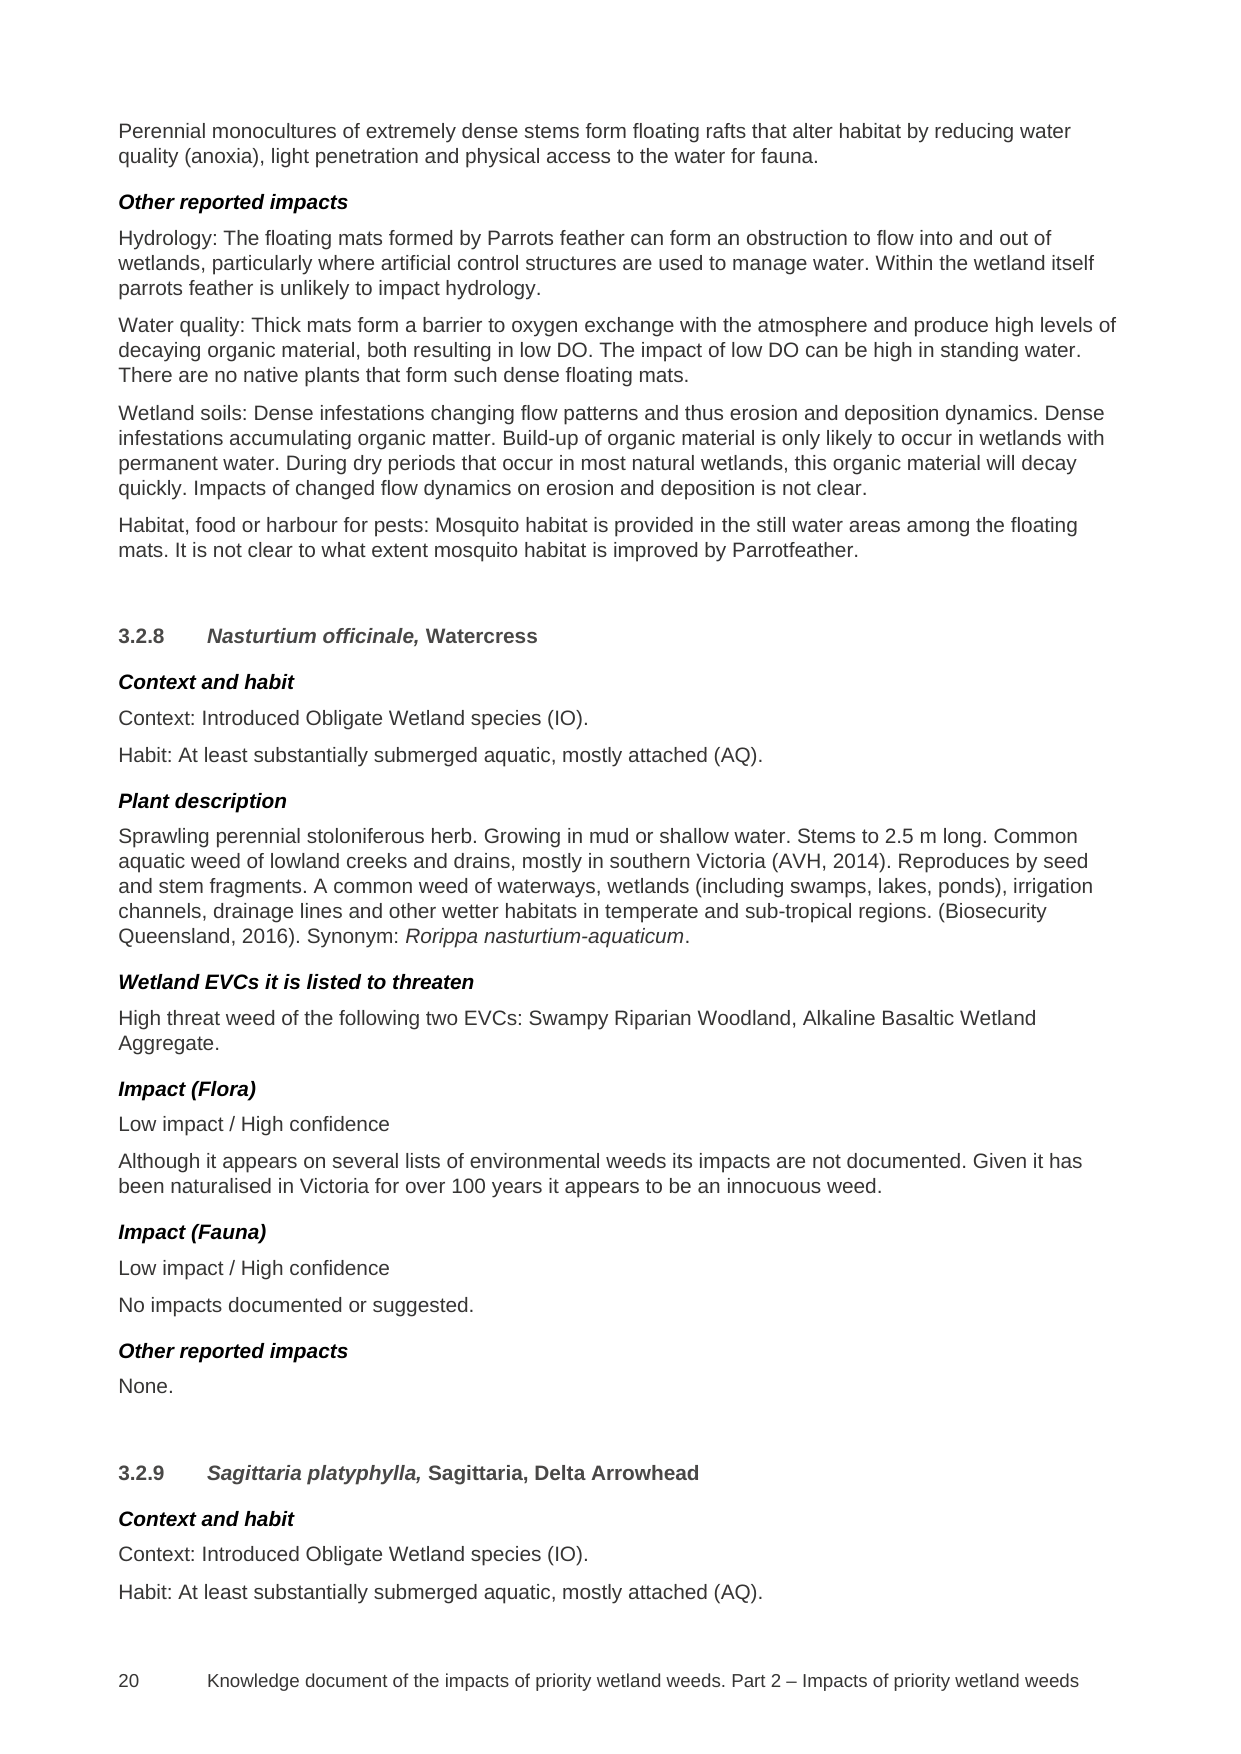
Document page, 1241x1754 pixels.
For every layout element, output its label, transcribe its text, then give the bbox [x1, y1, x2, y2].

subtitle 3.2.8 Nasturtium officinale, Watercress [118, 624, 1122, 648]
subtitle Other reported impacts [118, 189, 1122, 214]
text Context: Introduced Obligate Wetland species (IO). [118, 1541, 1122, 1566]
text None. [118, 1373, 1122, 1398]
text Habit: At least substantially submerged aquatic, mostly attached (AQ). [118, 1578, 1122, 1603]
subtitle Impact (Fauna) [118, 1219, 1122, 1244]
text No impacts documented or suggested. [118, 1292, 1122, 1317]
text Context: Introduced Obligate Wetland species (IO). [118, 704, 1122, 729]
subtitle Context and habit [118, 669, 1122, 694]
text Wetland soils: Dense infestations changing flow patterns and thus erosion and deposition dynamics. Dense infestations accumulating organic matter. Build-up of organic material is only likely to occur in wetlands with permanent water. During dry periods that occur in most natural wetlands, this organic material will decay quickly. Impacts of changed flow dynamics on erosion and deposition is not clear. [118, 399, 1122, 499]
text Water quality: Thick mats form a barrier to oxygen exchange with the atmosphere and produce high levels of decaying organic material, both resulting in low DO. The impact of low DO can be high in standing water. There are no native plants that form such dense floating mats. [118, 312, 1122, 387]
text Low impact / High confidence [118, 1111, 1122, 1136]
text Low impact / High confidence [118, 1254, 1122, 1279]
subtitle Other reported impacts [118, 1338, 1122, 1363]
text Habitat, food or harbour for pests: Mosquito habitat is provided in the still water areas among the floating mats. It is not clear to what extent mosquito habitat is improved by Parrotfeather. [118, 512, 1122, 562]
text Habit: At least substantially submerged aquatic, mostly attached (AQ). [118, 742, 1122, 767]
subtitle Impact (Flora) [118, 1075, 1122, 1100]
text Perennial monocultures of extremely dense stems form floating rafts that alter habitat by reducing water quality (anoxia), light penetration and physical access to the water for fauna. [118, 118, 1122, 168]
subtitle Context and habit [118, 1506, 1122, 1531]
text Sprawling perennial stoloniferous herb. Growing in mud or shallow water. Stems to 2.5 m long. Common aquatic weed of lowland creeks and drains, mostly in southern Victoria (AVH, 2014). Reproduces by seed and stem fragments. A common weed of waterways, wetlands (including swamps, lakes, ponds), irrigation channels, drainage lines and other wetter habitats in temperate and sub-tropical regions. (Biosecurity Queensland, 2016). Synonym: Rorippa nasturtium-aquaticum. [118, 823, 1122, 948]
text Hydrology: The floating mats formed by Parrots feather can form an obstruction to flow into and out of wetlands, particularly where artificial control structures are used to manage water. Within the wetland itself parrots feather is unlikely to impact hydrology. [118, 224, 1122, 299]
subtitle Plant description [118, 788, 1122, 813]
text Although it appears on several lists of environmental weeds its impacts are not documented. Given it has been naturalised in Victoria for over 100 years it appears to be an innocuous weed. [118, 1148, 1122, 1198]
subtitle 3.2.9 Sagittaria platyphylla, Sagittaria, Delta Arrowhead [118, 1461, 1122, 1485]
text High threat weed of the following two EVCs: Swampy Riparian Woodland, Alkaline Basaltic Wetland Aggregate. [118, 1004, 1122, 1054]
subtitle Wetland EVCs it is listed to threaten [118, 969, 1122, 994]
